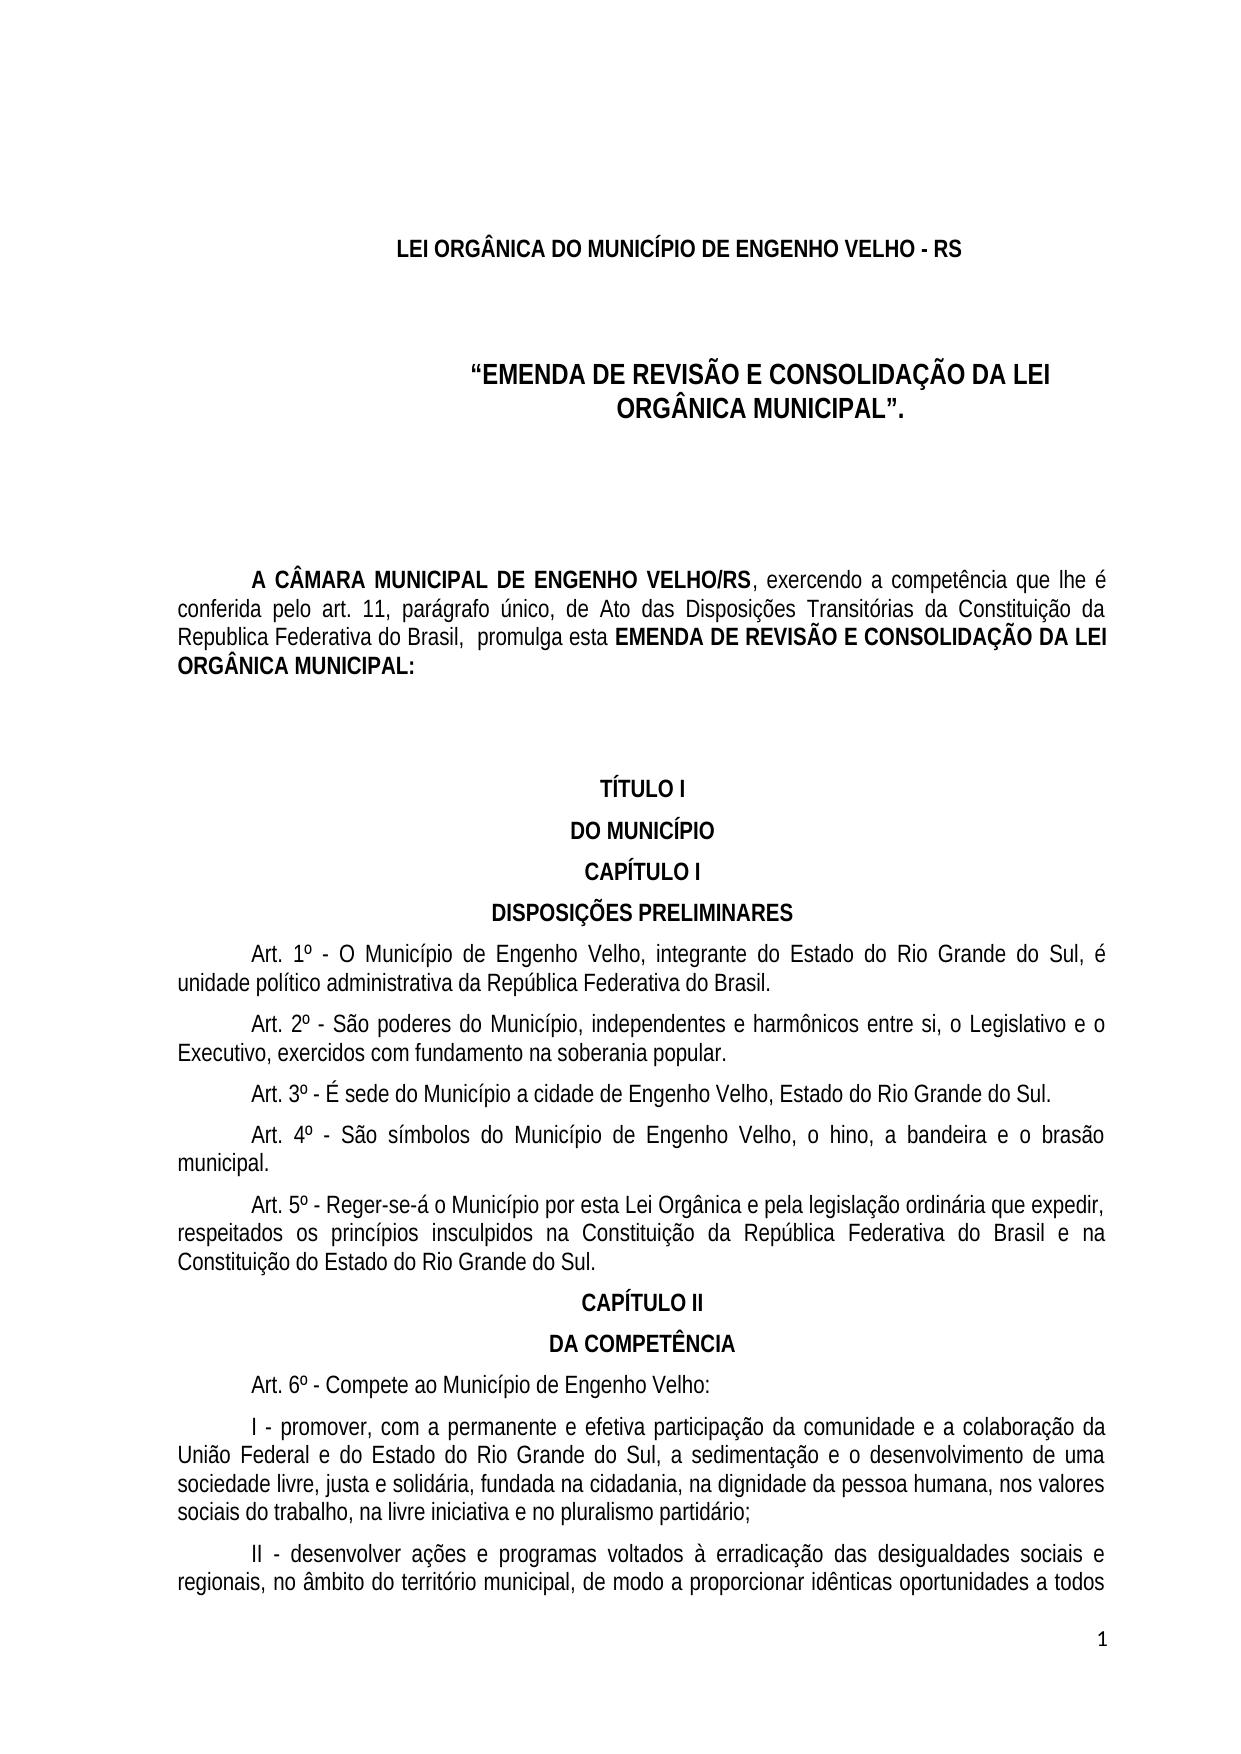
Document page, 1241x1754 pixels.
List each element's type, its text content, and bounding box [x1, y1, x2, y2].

text CAPÍTULO I [177, 857, 1107, 885]
text I - promover, com a permanente e efetiva participação da comunidade e a colaboração da União Federal e do Estado do Rio Grande do Sul, a sedimentação e o desenvolvimento de uma sociedade livre, justa e solidária, fundada na cidadania, na dignidade da pessoa humana, nos valores sociais do trabalho, na livre iniciativa e no pluralismo partidário; [177, 1411, 1107, 1526]
text TÍTULO I [177, 774, 1107, 803]
text DISPOSIÇÕES PRELIMINARES [177, 898, 1107, 927]
text Art. 1º - O Município de Engenho Velho, integrante do Estado do Rio Grande do Sul, é unidade político administrativa da República Federativa do Brasil. [177, 939, 1107, 996]
text Art. 4º - São símbolos do Município de Engenho Velho, o hino, a bandeira e o brasão municipal. [177, 1120, 1107, 1177]
text LEI ORGÂNICA DO MUNICÍPIO DE ENGENHO VELHO - RS [177, 234, 1107, 263]
text Art. 5º - Reger-se-á o Município por esta Lei Orgânica e pela legislação ordinária que expedir, respeitados os princípios insculpidos na Constituição da República Federativa do Brasil e na Constituição do Estado do Rio Grande do Sul. [177, 1189, 1107, 1276]
text DO MUNICÍPIO [177, 816, 1107, 844]
text Art. 2º - São poderes do Município, independentes e harmônicos entre si, o Legislativo e o Executivo, exercidos com fundamento na soberania popular. [177, 1009, 1107, 1066]
text Art. 3º - É sede do Município a cidade de Engenho Velho, Estado do Rio Grande do Sul. [177, 1079, 1107, 1107]
text “EMENDA DE REVISÃO E CONSOLIDAÇÃO DA LEI ORGÂNICA MUNICIPAL”. [413, 357, 1107, 424]
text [177, 1538, 1107, 1596]
text CAPÍTULO II [177, 1288, 1107, 1317]
text Art. 6º - Compete ao Município de Engenho Velho: [177, 1370, 1107, 1399]
text A CÂMARA MUNICIPAL DE ENGENHO VELHO/RS, exercendo a competência que lhe é conferida pelo art. 11, parágrafo único, de Ato das Disposições Transitórias da Constituição da Republica Federativa do Brasil, promulga esta EMENDA DE REVISÃO E CONSOLIDAÇÃO DA LEI ORGÂNICA MUNICIPAL: [177, 565, 1107, 680]
text DA COMPETÊNCIA [177, 1329, 1107, 1358]
